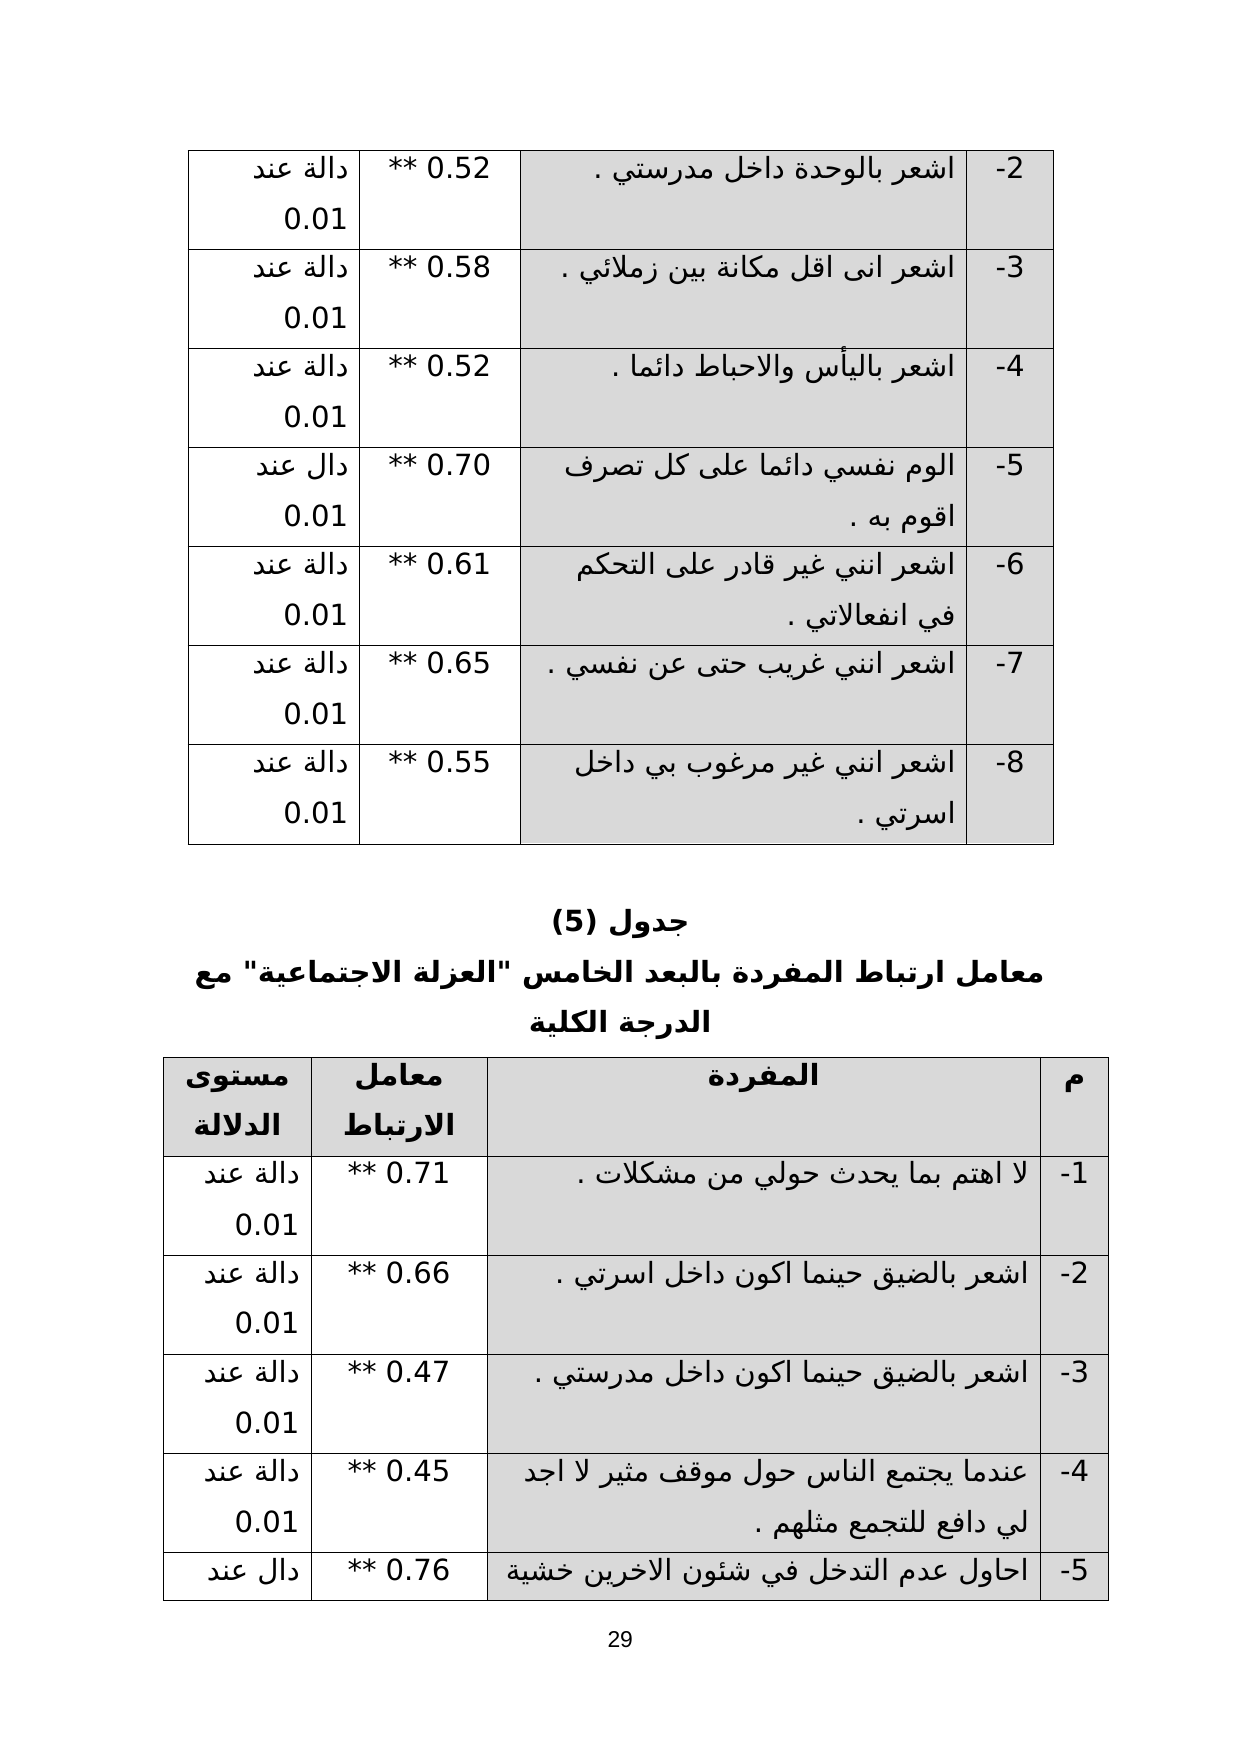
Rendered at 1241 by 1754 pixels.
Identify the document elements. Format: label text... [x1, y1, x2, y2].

table_cell الوم نفسي دائما على كل تصرف اقوم به . [521, 448, 966, 546]
table_cell عندما يجتمع الناس حول موقف مثير لا اجد لي دافع للتجمع مثلهم . [488, 1454, 1040, 1552]
table_cell 2- [1041, 1256, 1108, 1354]
table_cell دالة عند 0.01 [189, 646, 359, 744]
table_cell 1- [1041, 1157, 1108, 1255]
table_header المفردة [488, 1058, 1040, 1156]
table_cell اشعر بالضيق حينما اكون داخل مدرستي . [488, 1355, 1040, 1453]
table_cell 0.66 ** [312, 1256, 487, 1354]
table_cell اشعر انني غريب حتى عن نفسي . [521, 646, 966, 744]
text معامل ارتباط المفردة بالبعد الخامس "العزلة الاجتماعية" مع الدرجة الكلية [187, 955, 1053, 1040]
table_cell دالة عند 0.01 [189, 151, 359, 249]
table_cell اشعر انى اقل مكانة بين زملائي . [521, 250, 966, 348]
table_header مستوى الدلالة [164, 1058, 311, 1156]
table_header م [1041, 1058, 1108, 1156]
table_cell دالة عند 0.01 [189, 547, 359, 645]
text جدول (5) [187, 904, 1053, 938]
table_cell 0.45 ** [312, 1454, 487, 1552]
table_cell اشعر انني غير قادر على التحكم في انفعالاتي . [521, 547, 966, 645]
table_cell 0.52 ** [360, 151, 520, 249]
table_cell دالة عند 0.01 [164, 1157, 311, 1255]
table_cell 6- [967, 547, 1053, 645]
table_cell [488, 1553, 1040, 1600]
table_cell لا اهتم بما يحدث حولي من مشكلات . [488, 1157, 1040, 1255]
table_cell 0.61 ** [360, 547, 520, 645]
table_cell 0.52 ** [360, 349, 520, 447]
table_cell 4- [967, 349, 1053, 447]
table_cell 8- [967, 745, 1053, 843]
table_cell دالة عند 0.01 [189, 349, 359, 447]
table_cell 0.76 ** [312, 1553, 487, 1600]
table_header معامل الارتباط [312, 1058, 487, 1156]
table_cell 0.58 ** [360, 250, 520, 348]
table_cell اشعر بالضيق حينما اكون داخل اسرتي . [488, 1256, 1040, 1354]
table_cell 3- [967, 250, 1053, 348]
table_cell 3- [1041, 1355, 1108, 1453]
table_cell دالة عند 0.01 [164, 1256, 311, 1354]
table_cell دالة عند 0.01 [164, 1454, 311, 1552]
table_cell اشعر باليأس والاحباط دائما . [521, 349, 966, 447]
table_cell 2- [967, 151, 1053, 249]
table_cell اشعر بالوحدة داخل مدرستي . [521, 151, 966, 249]
table_cell 4- [1041, 1454, 1108, 1552]
table_cell دالة عند 0.01 [189, 745, 359, 843]
table_cell 0.65 ** [360, 646, 520, 744]
table_cell 0.70 ** [360, 448, 520, 546]
table_cell 0.55 ** [360, 745, 520, 843]
table_cell دالة عند 0.01 [164, 1355, 311, 1453]
table_cell دالة عند 0.01 [189, 250, 359, 348]
table_cell اشعر انني غير مرغوب بي داخل اسرتي . [521, 745, 966, 843]
table_cell دال عند 0.01 [189, 448, 359, 546]
table_cell 0.71 ** [312, 1157, 487, 1255]
table_cell 5- [967, 448, 1053, 546]
table_cell دال عند 0.01 [164, 1553, 311, 1600]
table_cell 5- [1041, 1553, 1108, 1600]
table_cell 7- [967, 646, 1053, 744]
table_cell 0.47 ** [312, 1355, 487, 1453]
